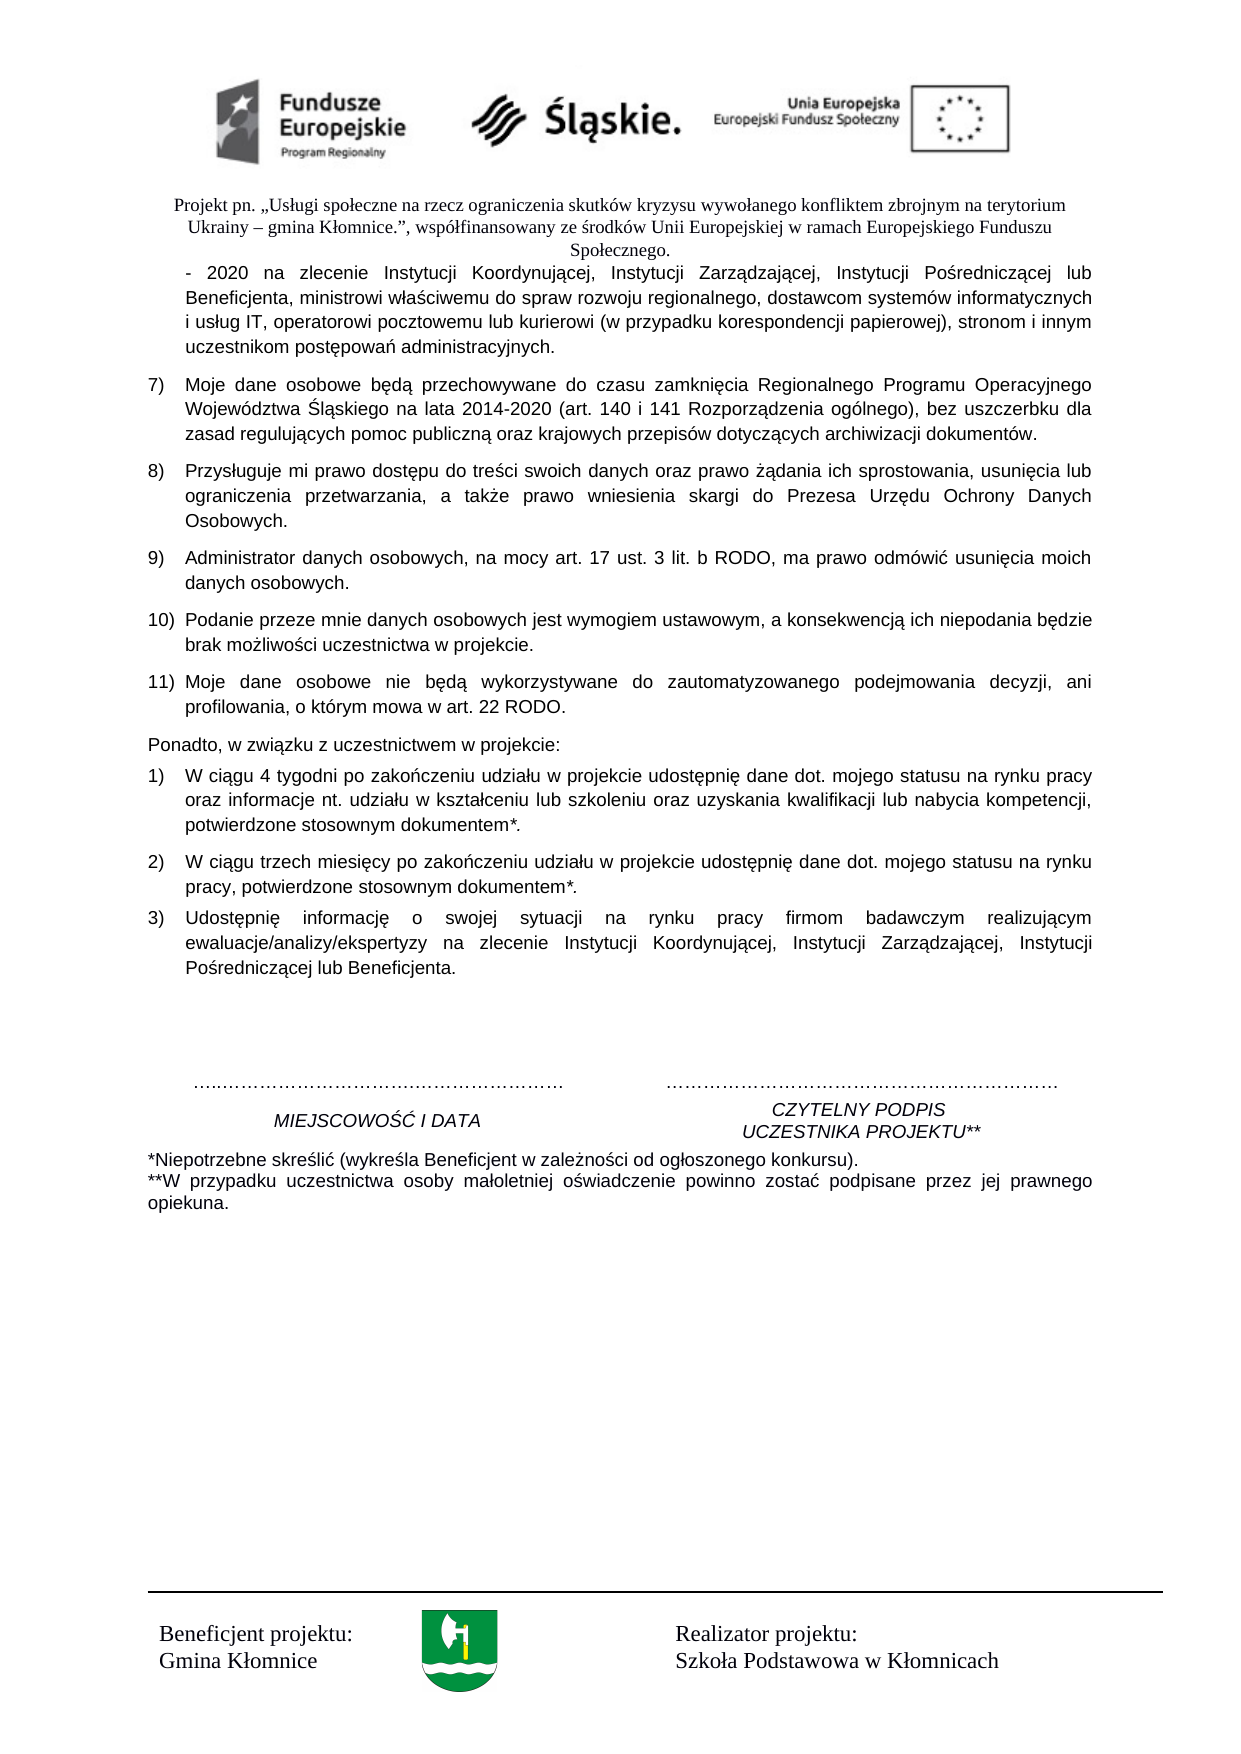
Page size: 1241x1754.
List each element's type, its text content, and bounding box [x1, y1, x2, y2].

list Moje dane osobowe nie będą wykorzystywane do zautomatyzowanego podejmowania decyzji, ani profilowania, o którym mowa w art. 22 RODO. [148, 671, 1093, 718]
text *Niepotrzebne skreślić (wykreśla Beneficjent w zależności od ogłoszonego konkursu). [148, 1148, 1093, 1170]
table_header …..………………………….…………………… [136, 988, 620, 1099]
list Podanie przeze mnie danych osobowych jest wymogiem ustawowym, a konsekwencją ich niepodania będzie brak możliwości uczestnictwa w projekcie. [148, 609, 1093, 656]
list W ciągu 4 tygodni po zakończeniu udziału w projekcie udostępnię dane dot. mojego statusu na rynku pracy oraz informacje nt. udziału w kształceniu lub szkoleniu oraz uzyskania kwalifikacji lub nabycia kompetencji, potwierdzone stosownym dokumentem*. [148, 764, 1093, 836]
text **W przypadku uczestnictwa osoby małoletniej oświadczenie powinno zostać podpisane przez jej prawnego opiekuna. [148, 1170, 1093, 1213]
list Ponadto, w związku z uczestnictwem w projekcie: [148, 733, 1093, 755]
table_cell CZYTELNY PODPIS UCZESTNIKA PROJEKTU** [620, 1099, 1104, 1148]
table_header ……………………………………………………… [620, 988, 1104, 1099]
table_cell MIEJSCOWOŚĆ I DATA [136, 1099, 620, 1148]
list Przysługuje mi prawo dostępu do treści swoich danych oraz prawo żądania ich sprostowania, usunięcia lub ograniczenia przetwarzania, a także prawo wniesienia skargi do Prezesa Urzędu Ochrony Danych Osobowych. [148, 460, 1093, 531]
picture [172, 54, 1068, 192]
list Administrator danych osobowych, na mocy art. 17 ust. 3 lit. b RODO, ma prawo odmówić usunięcia moich danych osobowych. [148, 547, 1093, 593]
list Moje dane osobowe będą przechowywane do czasu zamknięcia Regionalnego Programu Operacyjnego Województwa Śląskiego na lata 2014-2020 (art. 140 i 141 Rozporządzenia ogólnego), bez uszczerbku dla zasad regulujących pomoc publiczną oraz krajowych przepisów dotyczących archiwizacji dokumentów. [148, 373, 1093, 444]
picture [421, 1610, 498, 1692]
list Udostępnię informację o swojej sytuacji na rynku pracy firmom badawczym realizującym ewaluacje/analizy/ekspertyzy na zlecenie Instytucji Koordynującej, Instytucji Zarządzającej, Instytucji Pośredniczącej lub Beneficjenta. [148, 907, 1093, 978]
list W ciągu trzech miesięcy po zakończeniu udziału w projekcie udostępnię dane dot. mojego statusu na rynku pracy, potwierdzone stosownym dokumentem*. [148, 851, 1093, 898]
